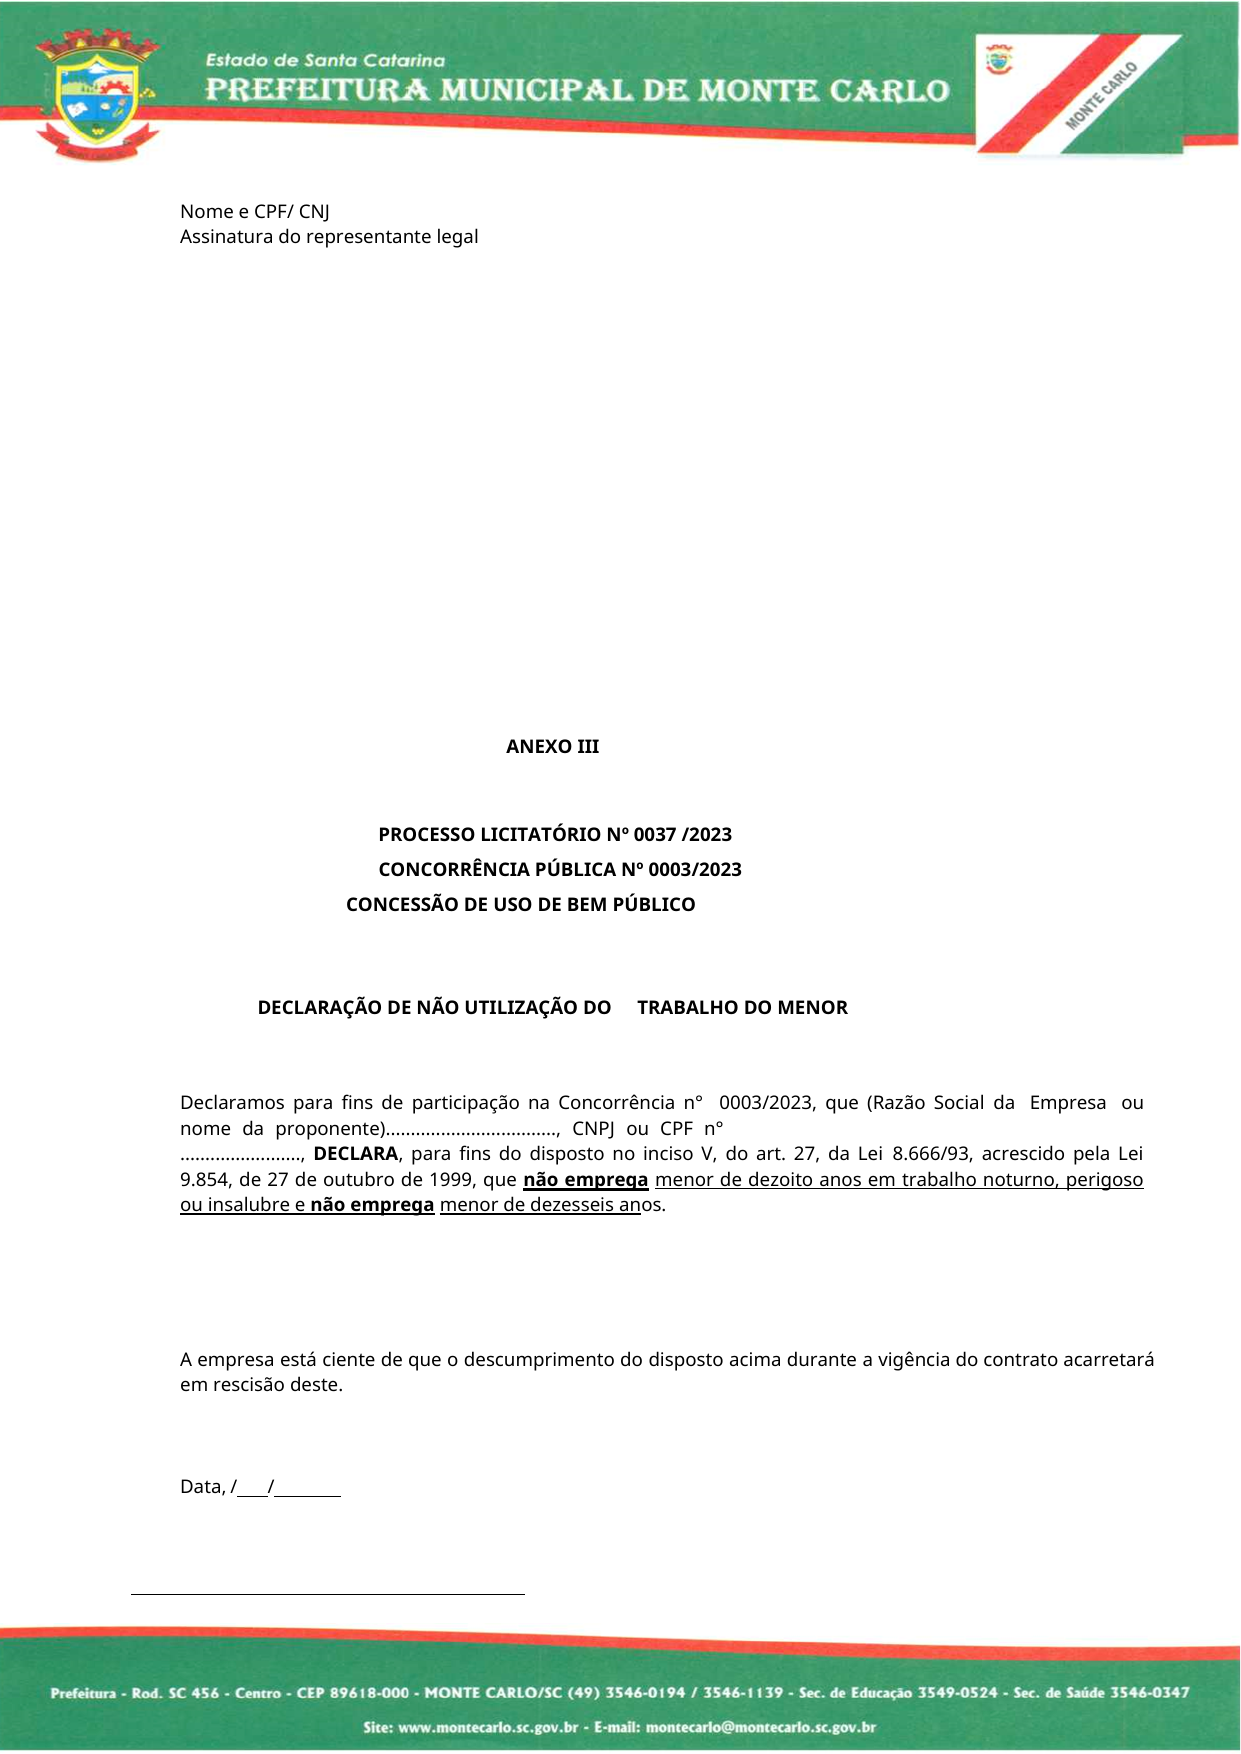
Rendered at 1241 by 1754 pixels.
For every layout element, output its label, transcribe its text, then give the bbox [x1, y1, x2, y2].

picture [0, 1, 1241, 177]
text A empresa está ciente de que o descumprimento do disposto acima durante a vigência do contrato acarretará em rescisão deste. [180, 1346, 1165, 1397]
text Nome e CPF/ CNJ [180, 198, 1169, 223]
subtitle DECLARAÇÃO DE NÃO UTILIZAÇÃO DO TRABALHO DO MENOR [180, 994, 925, 1020]
subtitle CONCESSÃO DE USO DE BEM PÚBLICO [180, 891, 926, 917]
subtitle PROCESSO LICITATÓRIO Nº 0037 /2023 [180, 821, 926, 847]
text Declaramos para fins de participação na Concorrência n° 0003/2023, que (Razão Social da Empresa ou nome da proponente).................................., CNPJ ou CPF n° [180, 1090, 1144, 1141]
text Data, / / [180, 1474, 1169, 1499]
text ........................, DECLARA, para fins do disposto no inciso V, do art. 27, da Lei 8.666/93, acrescido pela Lei 9.854, de 27 de outubro de 1999, que não emprega menor de dezoito anos em trabalho noturno, perigoso ou insalubre e não emprega menor de dezesseis anos. [180, 1141, 1144, 1217]
subtitle CONCORRÊNCIA PÚBLICA Nº 0003/2023 [180, 856, 926, 882]
picture [0, 1623, 1241, 1754]
text Assinatura do representante legal [180, 223, 1169, 249]
subtitle ANEXO III [180, 733, 926, 759]
